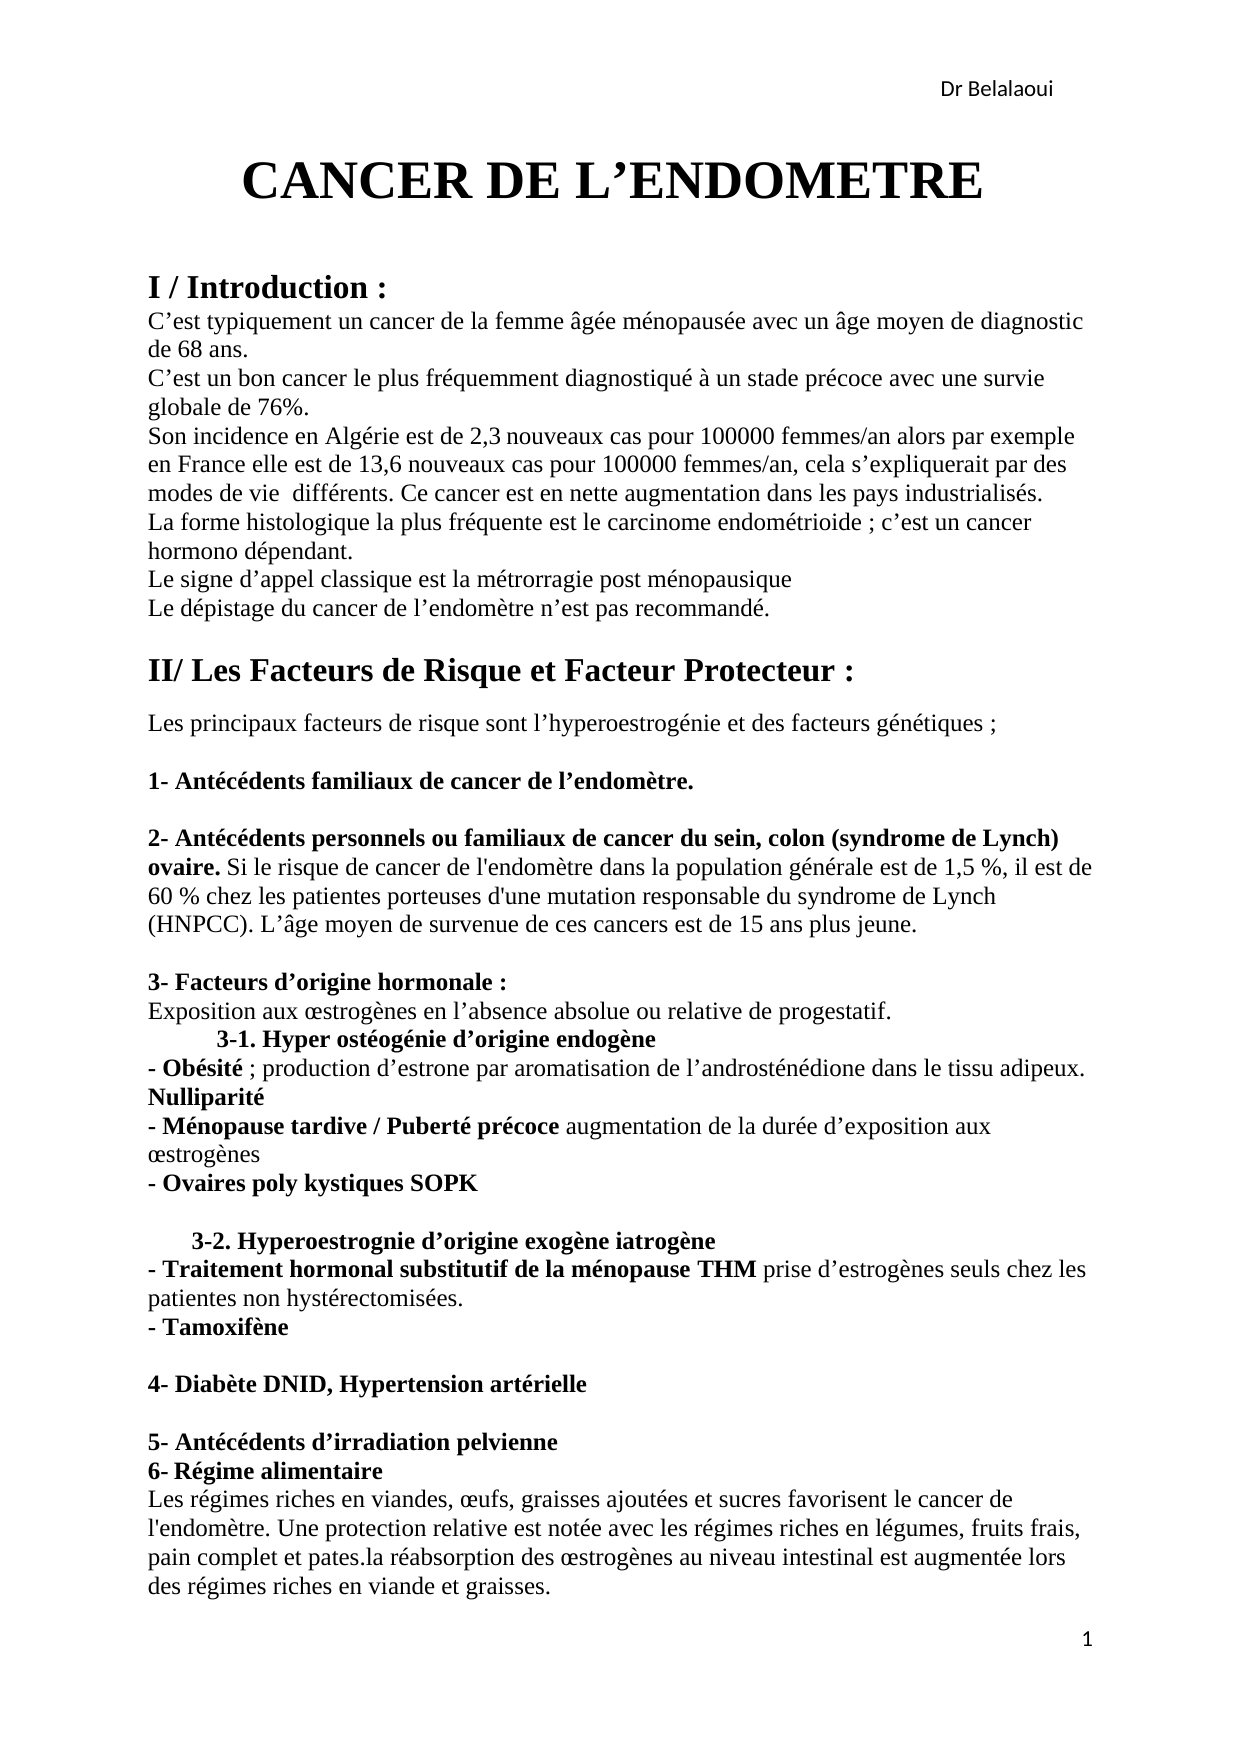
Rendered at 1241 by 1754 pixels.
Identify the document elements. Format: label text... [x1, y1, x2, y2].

text Le signe d’appel classique est la métrorragie post ménopausique [148, 564, 1093, 593]
text - Obésité ; production d’estrone par aromatisation de l’androsténédione dans le tissu adipeux. [148, 1053, 1093, 1082]
text C’est typiquement un cancer de la femme âgée ménopausée avec un âge moyen de diagnostic de 68 ans. [148, 306, 1093, 363]
text - Ménopause tardive / Puberté précoce augmentation de la durée d’exposition aux œstrogènes [148, 1111, 1093, 1168]
text Le dépistage du cancer de l’endomètre n’est pas recommandé. [148, 593, 1093, 622]
text Nulliparité [148, 1082, 1093, 1111]
text 3-1. Hyper ostéogénie d’origine endogène [148, 1024, 1093, 1053]
text I / Introduction : [148, 267, 1093, 306]
text 6- Régime alimentaire [148, 1456, 1093, 1484]
text C’est un bon cancer le plus fréquemment diagnostiqué à un stade précoce avec une survie globale de 76%. [148, 363, 1093, 421]
text Les régimes riches en viandes, œufs, graisses ajoutées et sucres favorisent le cancer de l'endomètre. Une protection relative est notée avec les régimes riches en légumes, fruits frais, pain complet et pates.la réabsorption des œstrogènes au niveau intestinal est augmentée lors des régimes riches en viande et graisses. [148, 1484, 1093, 1599]
text - Ovaires poly kystiques SOPK [148, 1168, 1093, 1197]
text La forme histologique la plus fréquente est le carcinome endométrioide ; c’est un cancer hormono dépendant. [148, 507, 1093, 564]
text Son incidence en Algérie est de 2,3 nouveaux cas pour 100000 femmes/an alors par exemple en France elle est de 13,6 nouveaux cas pour 100000 femmes/an, cela s’expliquerait par des modes de vie différents. Ce cancer est en nette augmentation dans les pays industrialisés. [148, 421, 1093, 507]
text Les principaux facteurs de risque sont l’hyperoestrogénie et des facteurs génétiques ; [148, 708, 1093, 737]
text 2- Antécédents personnels ou familiaux de cancer du sein, colon (syndrome de Lynch) ovaire. Si le risque de cancer de l'endomètre dans la population générale est de 1,5 %, il est de [148, 823, 1093, 881]
text II/ Les Facteurs de Risque et Facteur Protecteur : [148, 651, 1093, 689]
text Exposition aux œstrogènes en l’absence absolue ou relative de progestatif. [148, 996, 1093, 1024]
text 1- Antécédents familiaux de cancer de l’endomètre. [148, 766, 1093, 794]
text CANCER DE L’ENDOMETRE [148, 148, 1093, 210]
text - Traitement hormonal substitutif de la ménopause THM prise d’estrogènes seuls chez les patientes non hystérectomisées. [148, 1254, 1093, 1312]
text 4- Diabète DNID, Hypertension artérielle [148, 1369, 1093, 1398]
text 60 % chez les patientes porteuses d'une mutation responsable du syndrome de Lynch (HNPCC). L’âge moyen de survenue de ces cancers est de 15 ans plus jeune. [148, 881, 1093, 938]
text - Tamoxifène [148, 1312, 1093, 1341]
text 3-2. Hyperoestrognie d’origine exogène iatrogène [148, 1226, 1093, 1254]
text 3- Facteurs d’origine hormonale : [148, 967, 1093, 996]
text 5- Antécédents d’irradiation pelvienne [148, 1427, 1093, 1456]
